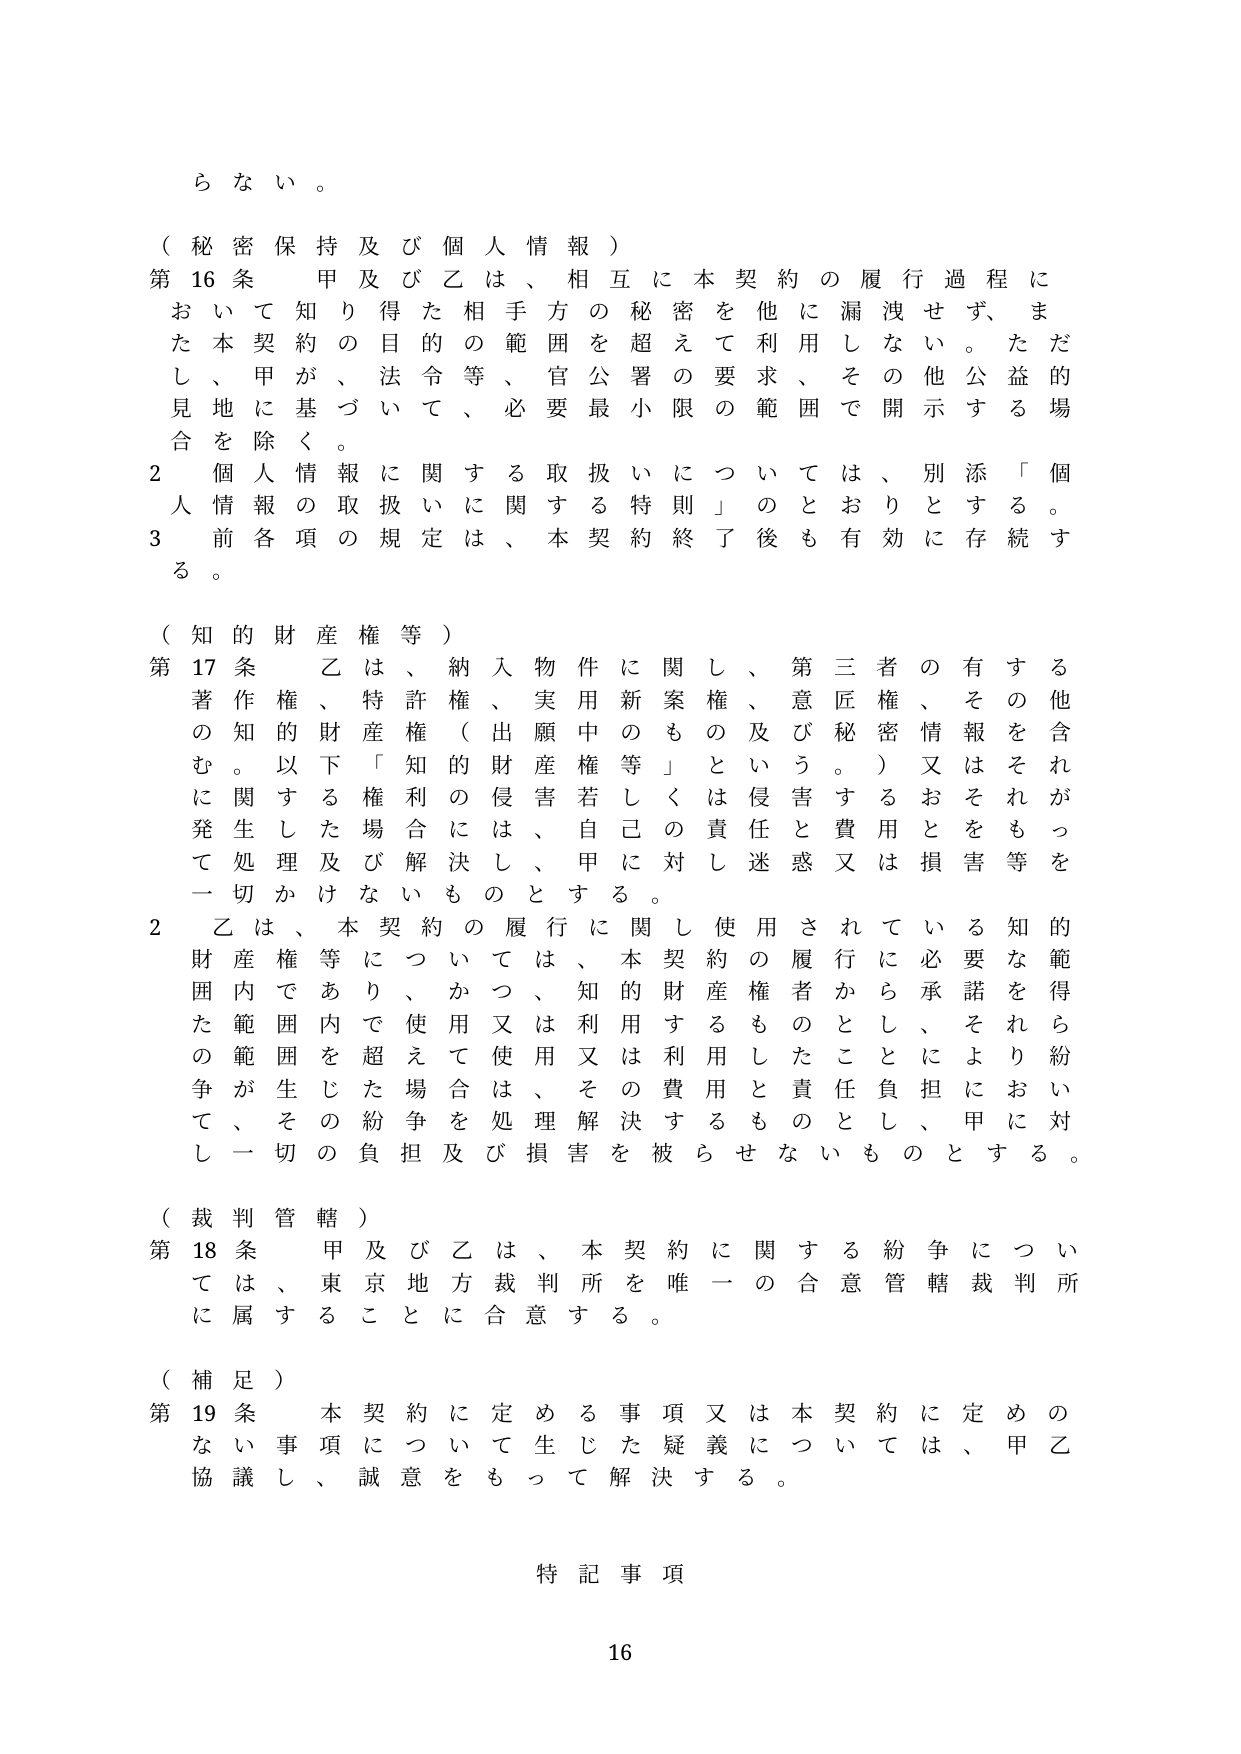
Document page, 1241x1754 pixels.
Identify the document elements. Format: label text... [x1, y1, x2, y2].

text 2 個人情報に関する取扱いについては、別添「個人情報の取扱いに関する特則」のとおりとする。 [149, 456, 1100, 521]
text （秘密保持及び個人情報） [149, 229, 1100, 261]
text 3 前各項の規定は、本契約終了後も有効に存続する。 [149, 521, 1100, 585]
text 第19条 本契約に定める事項又は本契約に定めのない事項について生じた疑義については、甲乙協議し、誠意をもって解決する。 [149, 1395, 1091, 1492]
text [149, 164, 1100, 197]
text （裁判管轄） [149, 1201, 1100, 1233]
text 第18条 甲及び乙は、本契約に関する紛争については、東京地方裁判所を唯一の合意管轄裁判所に属することに合意する。 [149, 1233, 1100, 1331]
text 2 乙は、本契約の履行に関し使用されている知的財産権等については、本契約の履行に必要な範囲内であり、かつ、知的財産権者から承諾を得た範囲内で使用又は利用するものとし、それらの範囲を超えて使用又は利用したことにより紛争が生じた場合は、その費用と責任負担において、その紛争を処理解決するものとし、甲に対し一切の負担及び損害を被らせないものとする。 [149, 909, 1091, 1168]
text （補足） [149, 1363, 1091, 1395]
text （知的財産権等） [149, 618, 1091, 650]
text 特記事項 [149, 1557, 1091, 1590]
text 第16条 甲及び乙は、相互に本契約の履行過程において知り得た相手方の秘密を他に漏洩せず、また本契約の目的の範囲を超えて利用しない。ただし、甲が、法令等、官公署の要求、その他公益的見地に基づいて、必要最小限の範囲で開示する場合を除く。 [149, 261, 1100, 456]
text 第17条 乙は、納入物件に関し、第三者の有する著作権、特許権、実用新案権、意匠権、その他の知的財産権（出願中のもの及び秘密情報を含む。以下「知的財産権等」という。）又はそれに関する権利の侵害若しくは侵害するおそれが発生した場合には、自己の責任と費用とをもって処理及び解決し、甲に対し迷惑又は損害等を一切かけないものとする。 [149, 650, 1091, 909]
